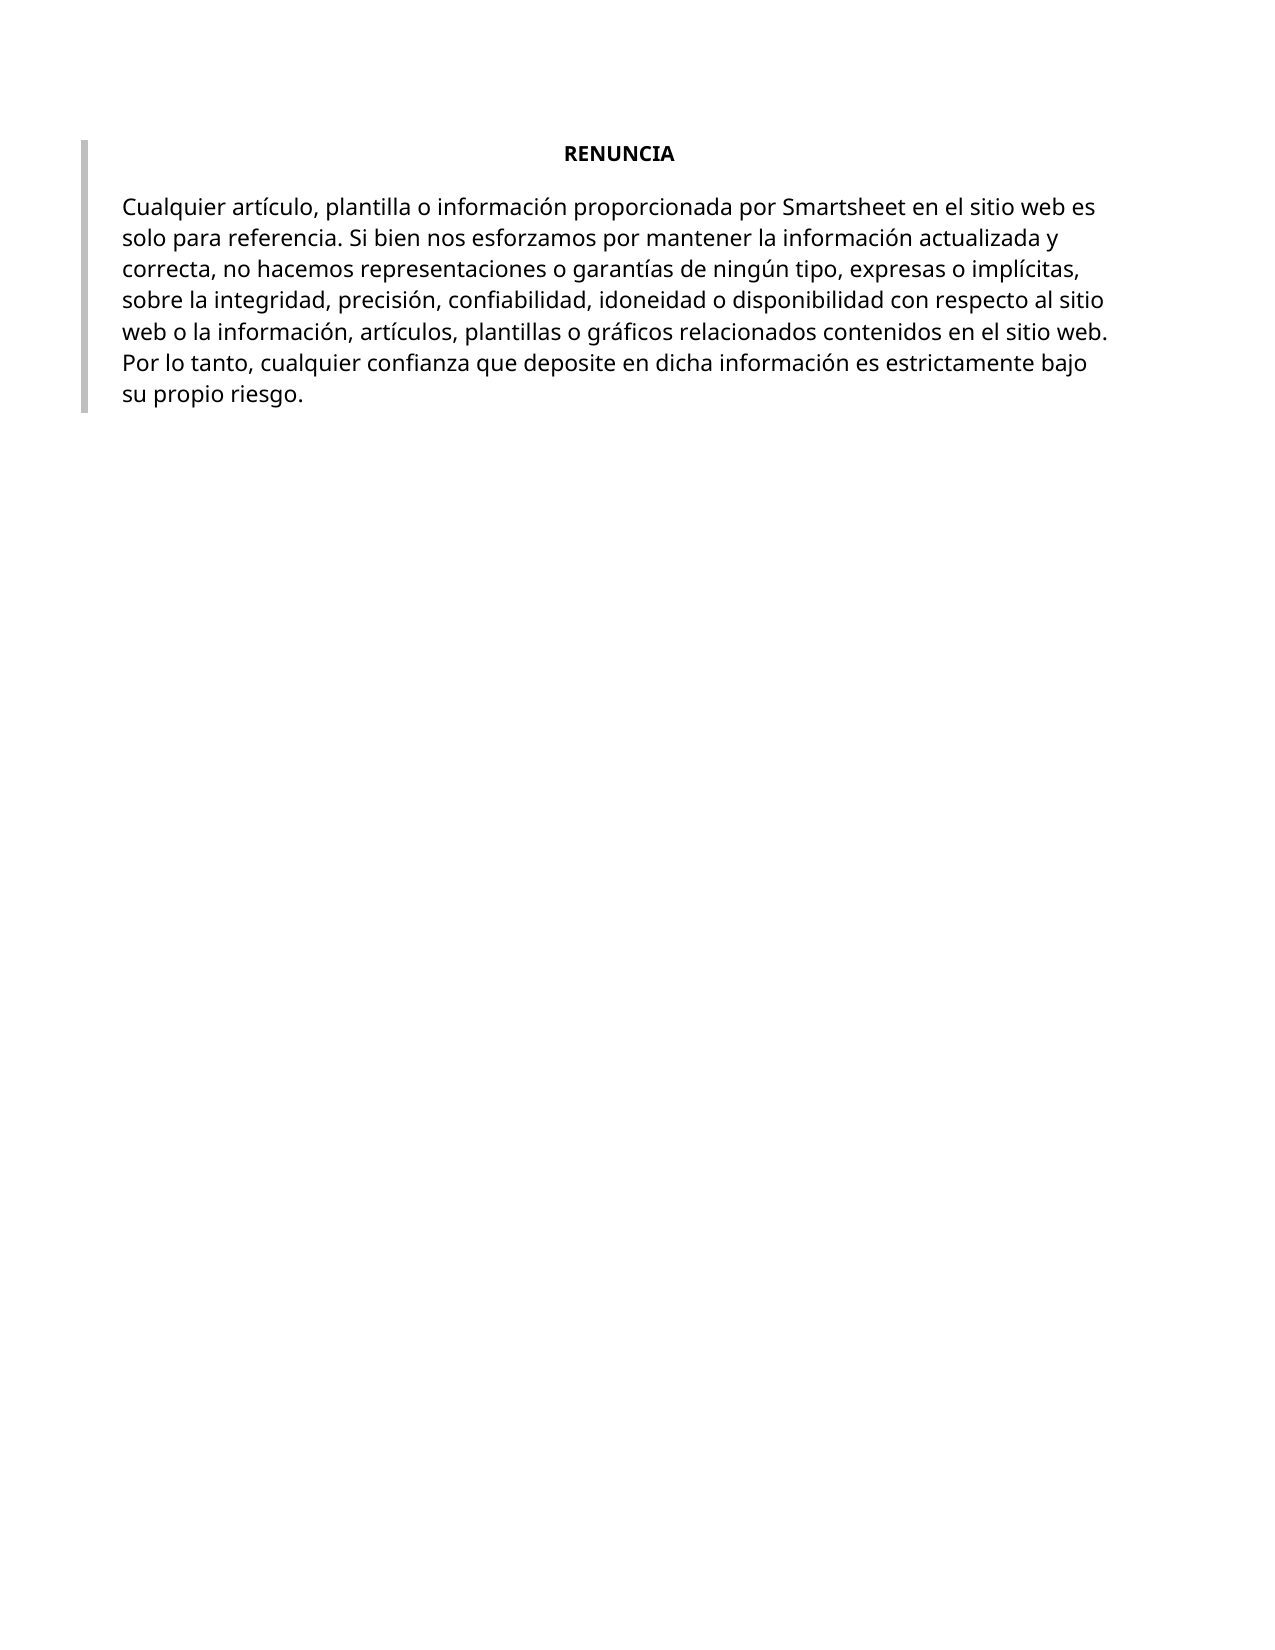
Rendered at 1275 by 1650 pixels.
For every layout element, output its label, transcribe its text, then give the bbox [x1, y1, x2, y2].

table_header RENUNCIA Cualquier artículo, plantilla o información proporcionada por Smartsheet en el sitio web es solo para referencia. Si bien nos esforzamos por mantener la información actualizada y correcta, no hacemos representaciones o garantías de ningún tipo, expresas o implícitas, sobre la integridad, precisión, confiabilidad, idoneidad o disponibilidad con respecto al sitio web o la información, artículos, plantillas o gráficos relacionados contenidos en el sitio web. Por lo tanto, cualquier confianza que deposite en dicha información es estrictamente bajo su propio riesgo. [88, 140, 1128, 413]
